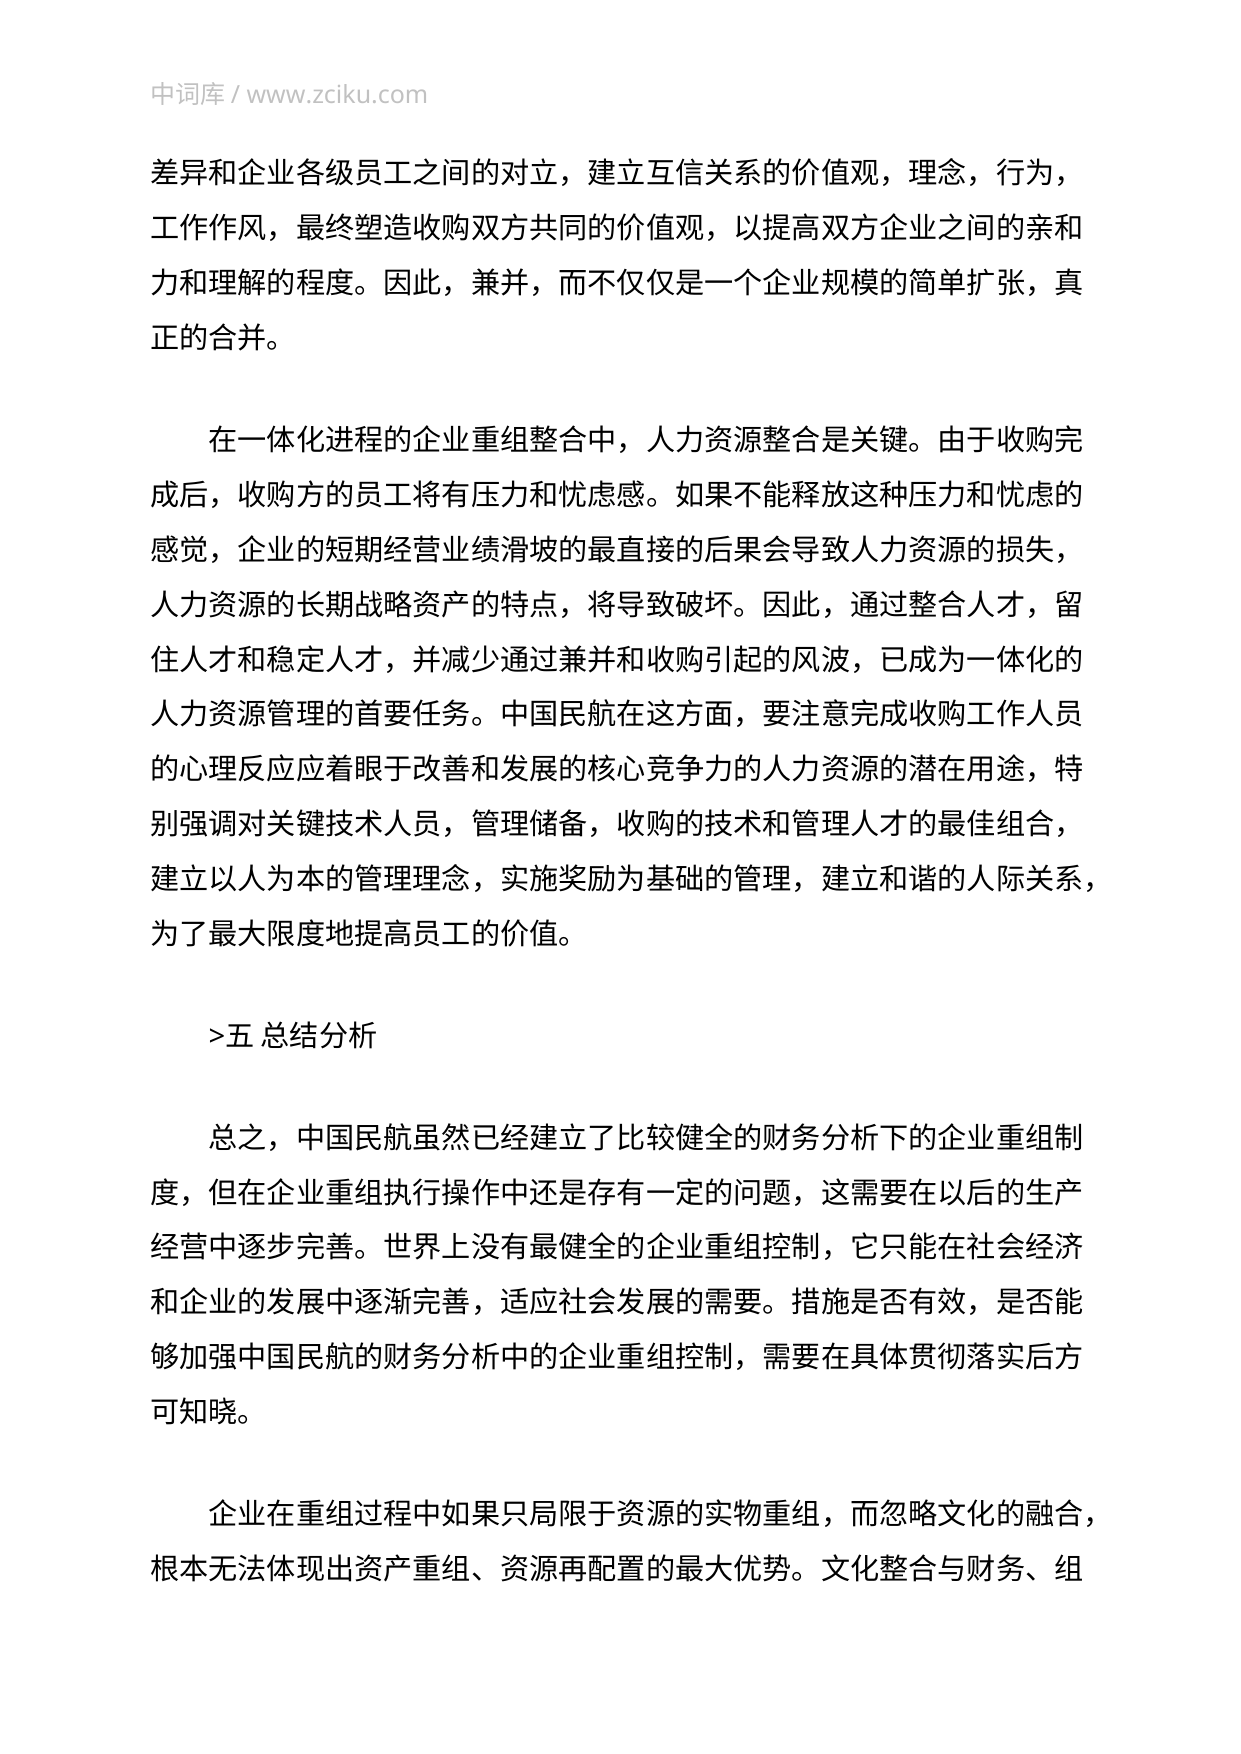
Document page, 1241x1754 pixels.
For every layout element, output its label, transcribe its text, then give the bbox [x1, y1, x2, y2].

text 总之，中国民航虽然已经建立了比较健全的财务分析下的企业重组制度，但在企业重组执行操作中还是存有一定的问题，这需要在以后的生产经营中逐步完善。世界上没有最健全的企业重组控制，它只能在社会经济和企业的发展中逐渐完善，适应社会发展的需要。措施是否有效，是否能够加强中国民航的财务分析中的企业重组控制，需要在具体贯彻落实后方可知晓。 [150, 1114, 1090, 1431]
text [150, 1491, 1090, 1588]
text >五 总结分析 [150, 1012, 1090, 1055]
text 在一体化进程的企业重组整合中，人力资源整合是关键。由于收购完成后，收购方的员工将有压力和忧虑感。如果不能释放这种压力和忧虑的感觉，企业的短期经营业绩滑坡的最直接的后果会导致人力资源的损失，人力资源的长期战略资产的特点，将导致破坏。因此，通过整合人才，留住人才和稳定人才，并减少通过兼并和收购引起的风波，已成为一体化的人力资源管理的首要任务。中国民航在这方面，要注意完成收购工作人员的心理反应应着眼于改善和发展的核心竞争力的人力资源的潜在用途，特别强调对关键技术人员，管理储备，收购的技术和管理人才的最佳组合，建立以人为本的管理理念，实施奖励为基础的管理，建立和谐的人际关系，为了最大限度地提高员工的价值。 [150, 416, 1090, 953]
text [150, 150, 1090, 357]
